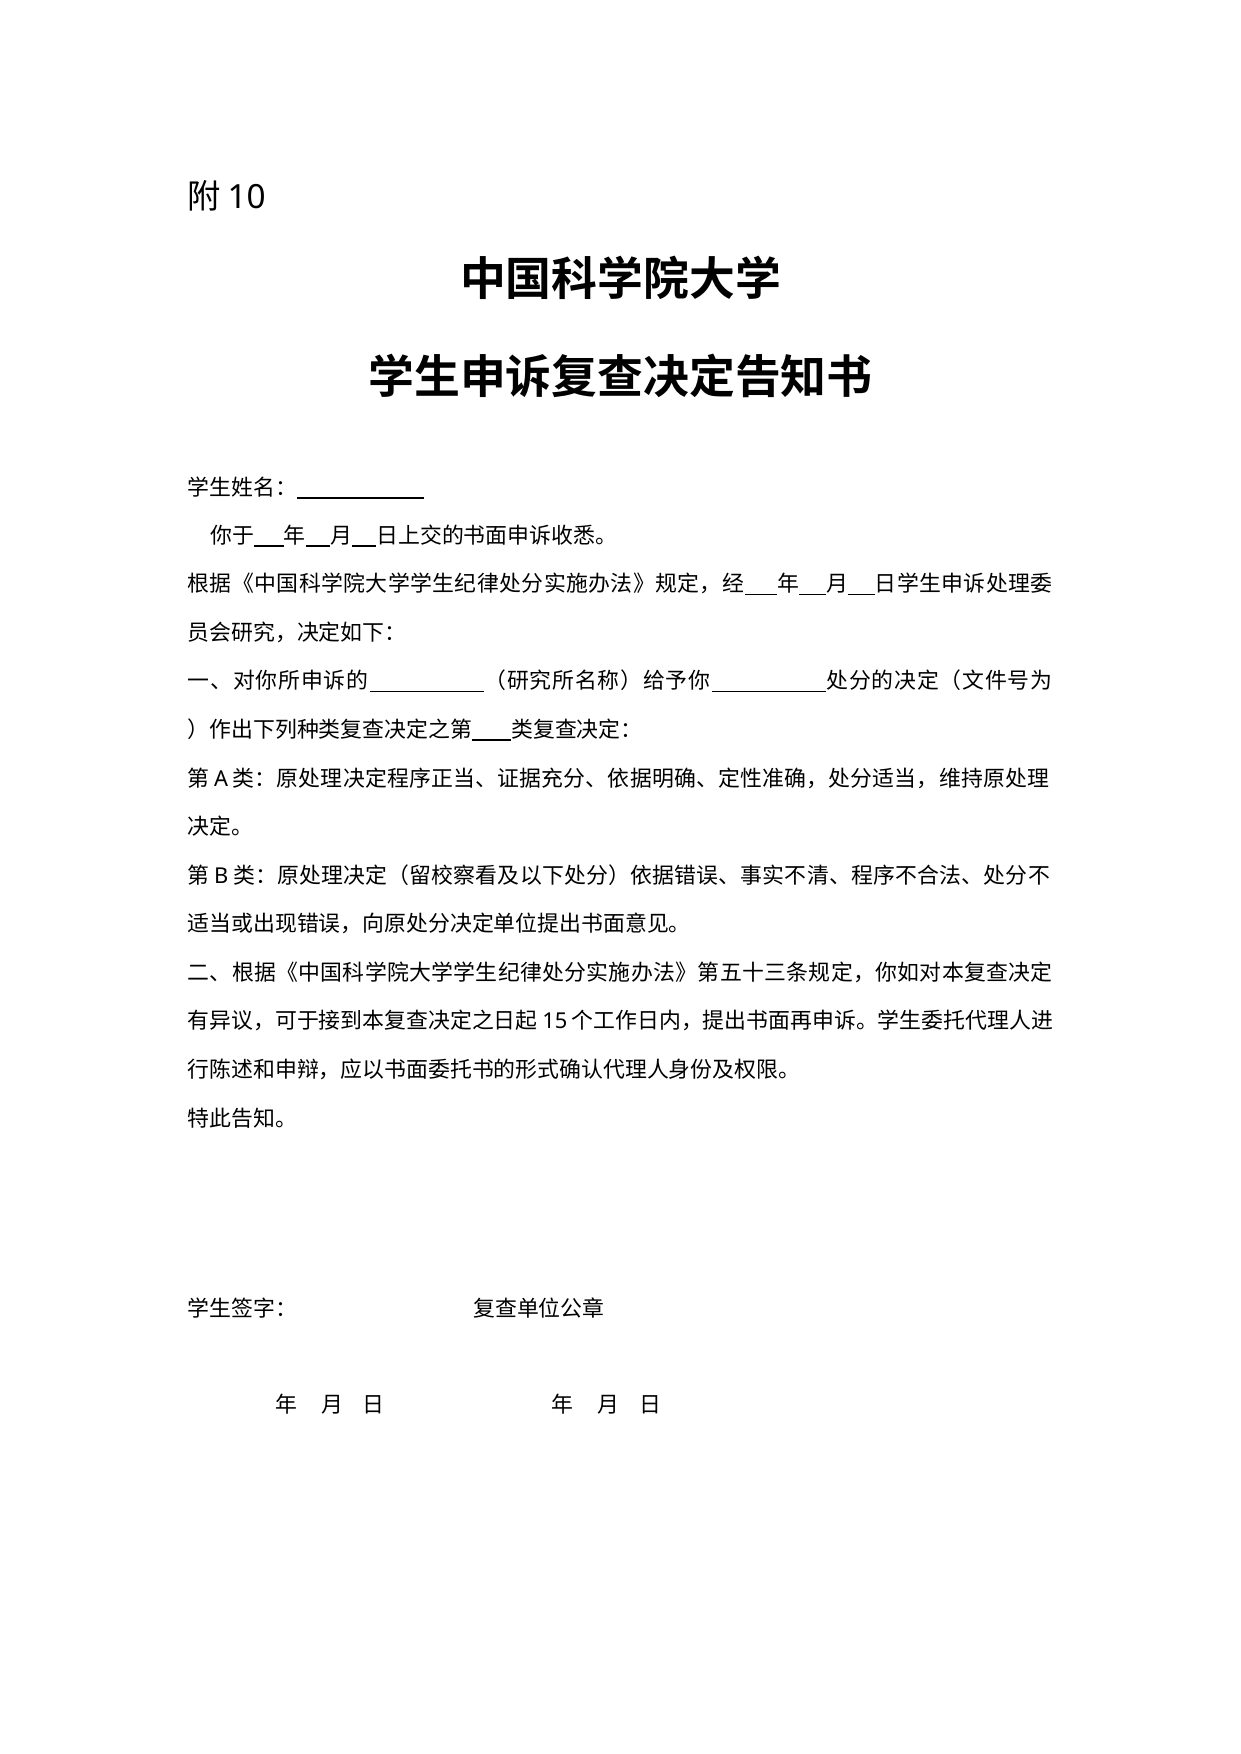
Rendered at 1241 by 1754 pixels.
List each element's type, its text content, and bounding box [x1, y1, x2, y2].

text 附10 [187, 162, 1053, 227]
text 特此告知。 [187, 1100, 1053, 1133]
text 中国科学院大学 [187, 227, 1053, 324]
text 学生签字： 复查单位公章 [187, 1291, 1053, 1323]
text 第A类：原处理决定程序正当、证据充分、依据明确、定性准确，处分适当，维持原处理决定。 [187, 760, 1053, 841]
text 你于 年 月 日上交的书面申诉收悉。 [187, 518, 1053, 550]
text 年 月 日 年 月 日 [187, 1386, 1053, 1419]
text 学生姓名： [187, 469, 1053, 502]
text 二、根据《中国科学院大学学生纪律处分实施办法》第五十三条规定，你如对本复查决定有异议，可于接到本复查决定之日起15个工作日内，提出书面再申诉。学生委托代理人进行陈述和申辩，应以书面委托书的形式确认代理人身份及权限。 [187, 954, 1053, 1084]
text 一、对你所申诉的 （研究所名称）给予你 处分的决定（文件号为 ）作出下列种类复查决定之第 类复查决定： [187, 663, 1053, 744]
text 根据《中国科学院大学学生纪律处分实施办法》规定，经 年 月 日学生申诉处理委员会研究，决定如下： [187, 566, 1053, 647]
text 学生申诉复查决定告知书 [187, 324, 1053, 422]
text 第B类：原处理决定（留校察看及以下处分）依据错误、事实不清、程序不合法、处分不适当或出现错误，向原处分决定单位提出书面意见。 [187, 857, 1053, 938]
